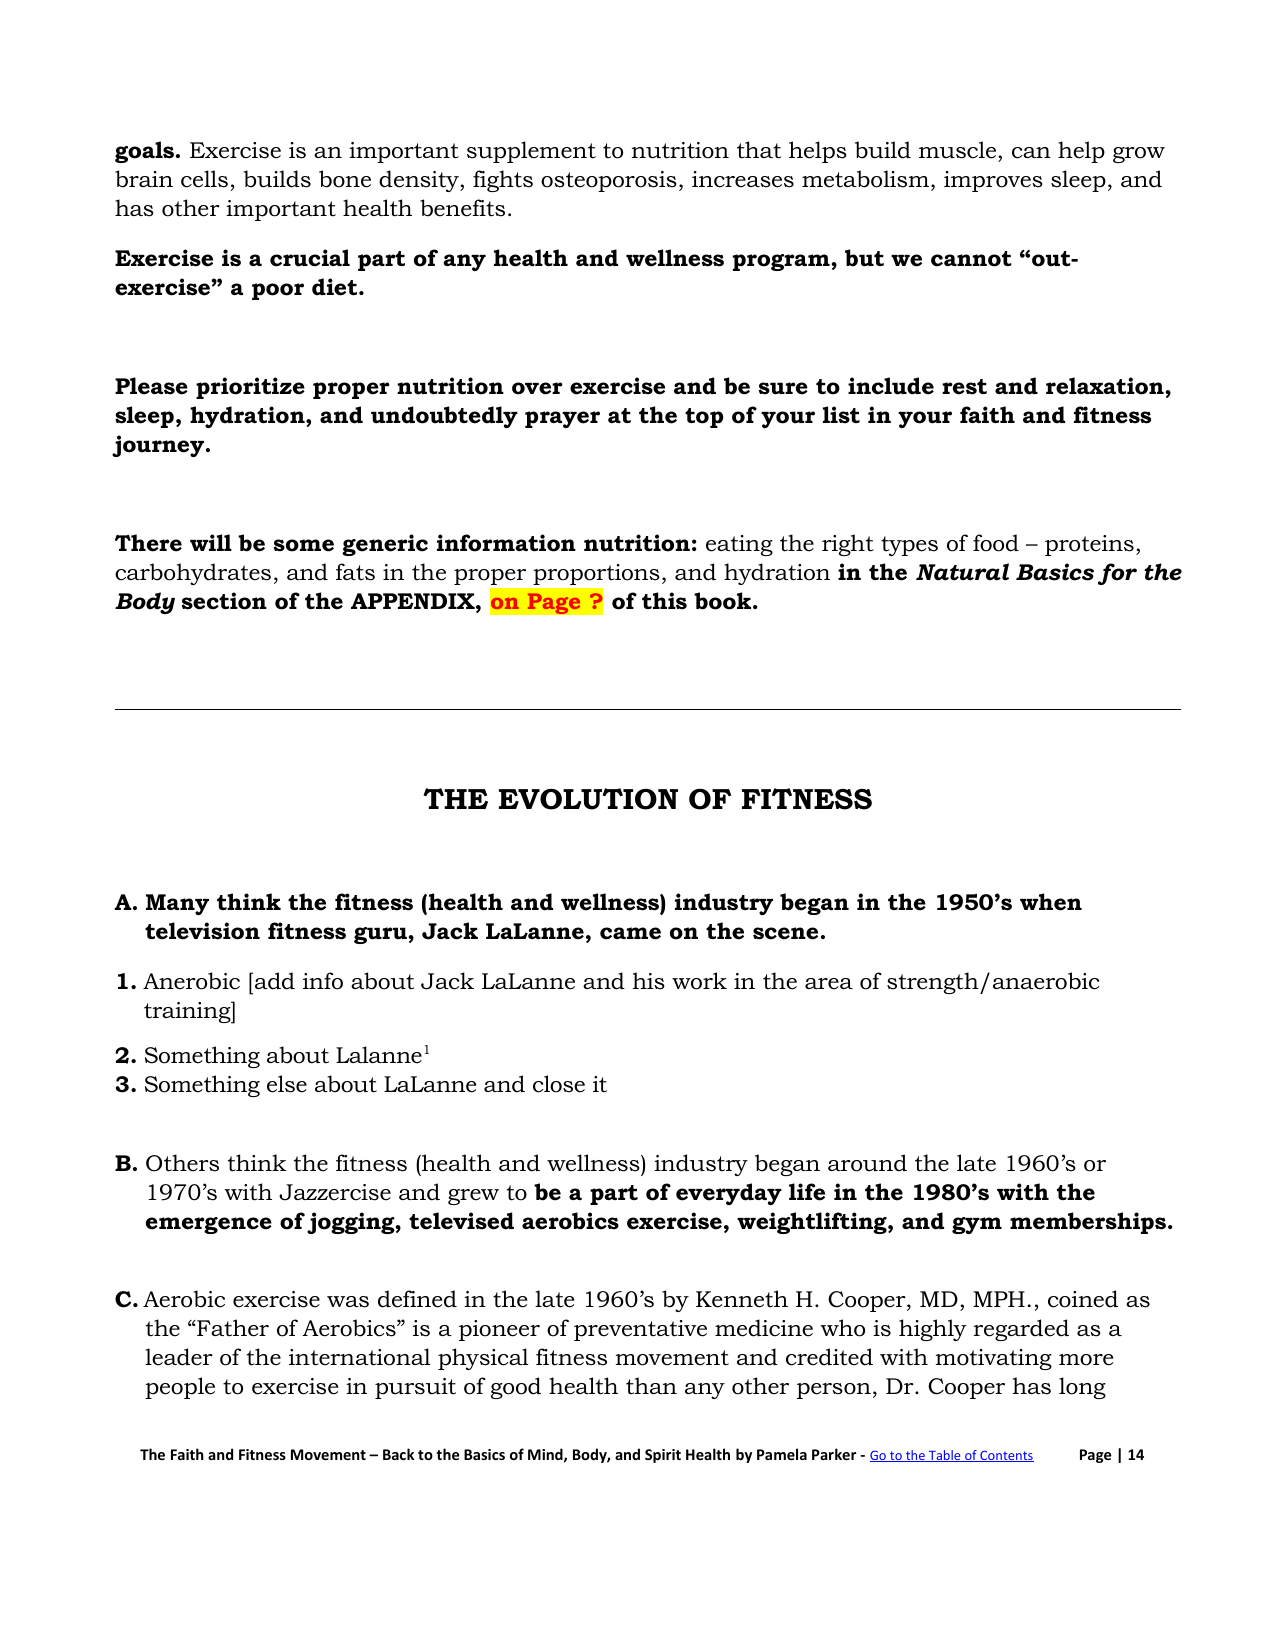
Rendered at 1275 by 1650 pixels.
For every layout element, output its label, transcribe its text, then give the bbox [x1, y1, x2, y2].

list Others think the fitness (health and wellness) industry began around the late 1960’s or 1970’s with Jazzercise and grew to be a part of everyday life in the 1980’s with the emergence of jogging, televised aerobics exercise, weightlifting, and gym memberships. [114, 1150, 1181, 1263]
list Something else about LaLanne and close it [114, 1071, 1181, 1098]
text THE EVOLUTION OF FITNESS [114, 782, 1181, 816]
text Exercise is a crucial part of any health and wellness program, but we cannot “out-exercise” a poor diet. [114, 245, 1181, 301]
list Many think the fitness (health and wellness) industry began in the 1950’s when television fitness guru, Jack LaLanne, came on the scene. [114, 889, 1181, 945]
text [114, 137, 1181, 222]
list Something about Lalanne1 [114, 1042, 1181, 1069]
text There will be some generic information nutrition: eating the right types of food – proteins, carbohydrates, and fats in the proper proportions, and hydration in the Natural Basics for the Body section of the APPENDIX, on Page ? of this book. [114, 530, 1181, 615]
text Please prioritize proper nutrition over exercise and be sure to include rest and relaxation, sleep, hydration, and undoubtedly prayer at the top of your list in your faith and fitness journey. [114, 373, 1181, 458]
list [114, 1286, 1181, 1400]
list Anerobic [add info about Jack LaLanne and his work in the area of strength/anaerobic training] [114, 968, 1181, 1023]
